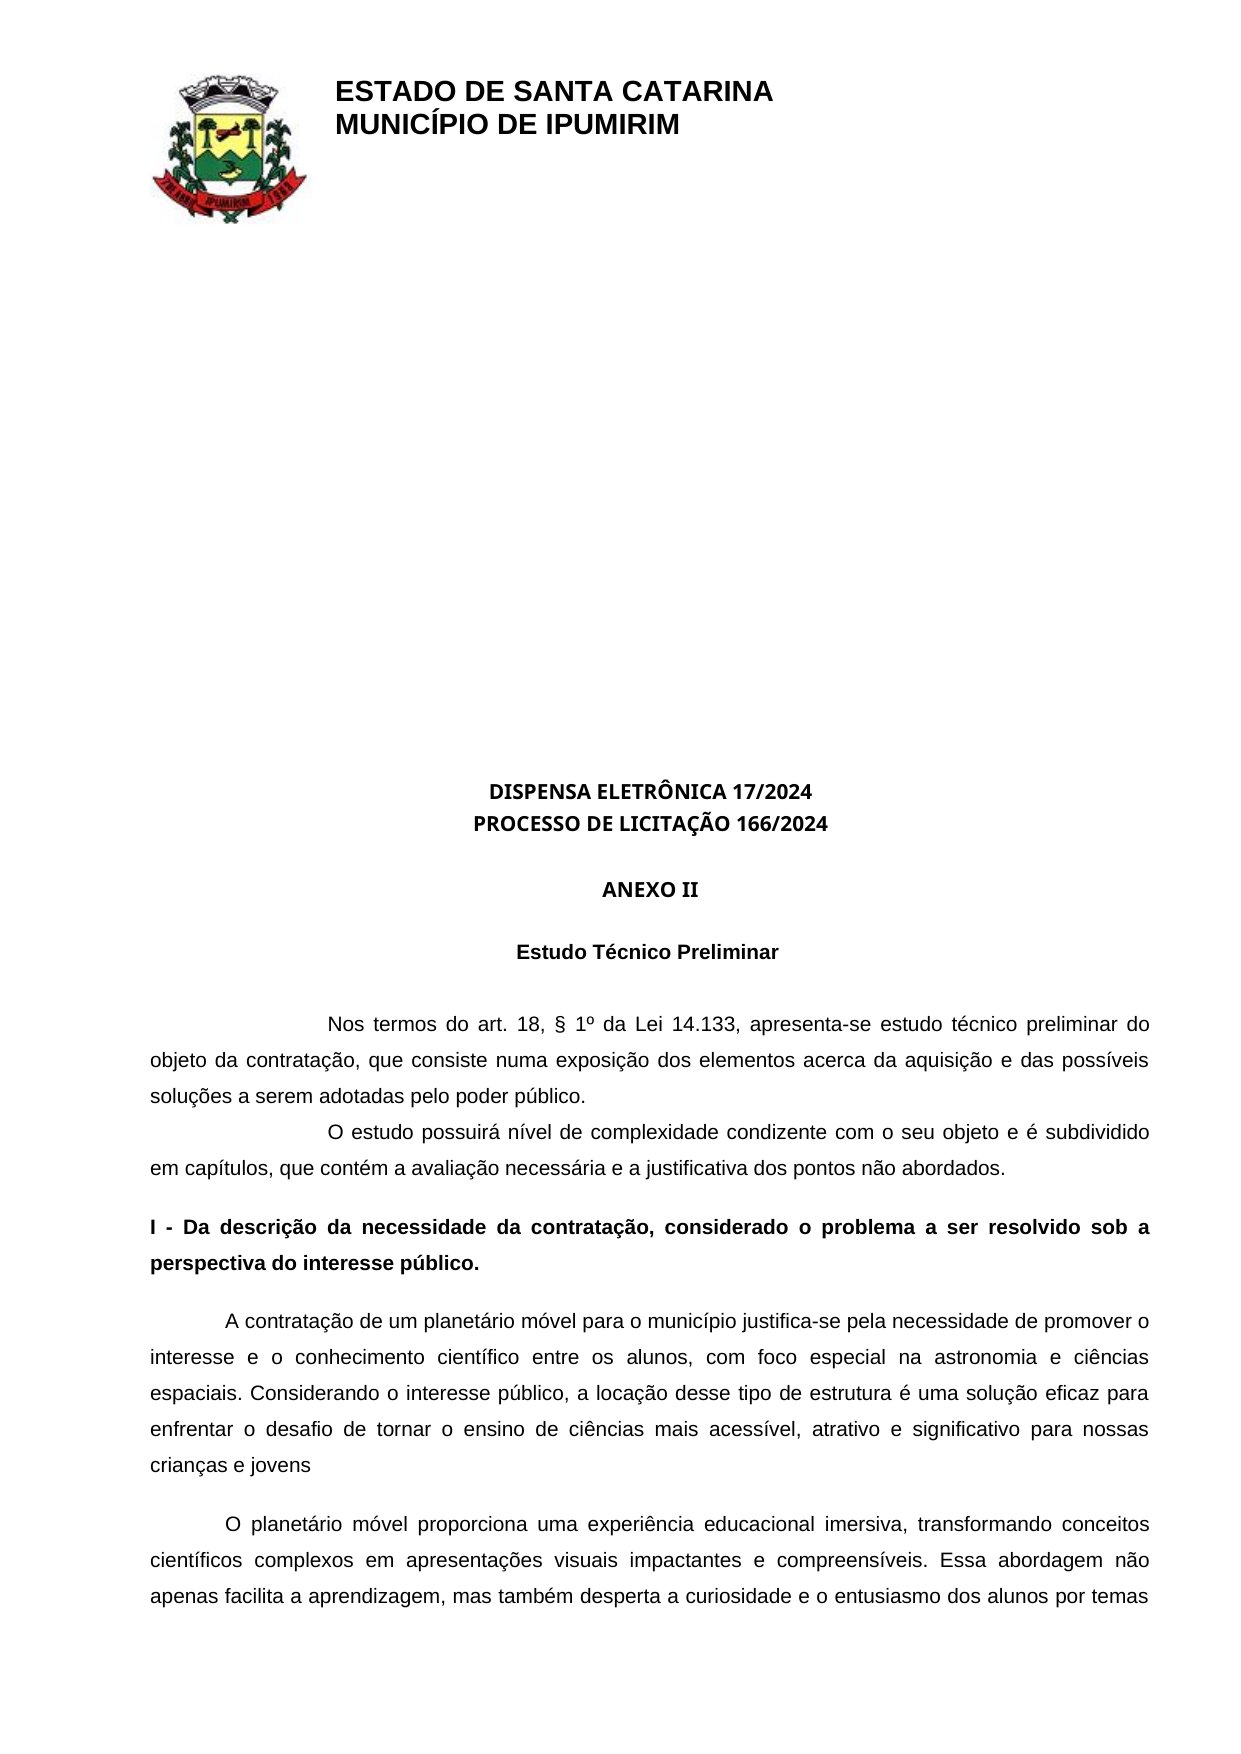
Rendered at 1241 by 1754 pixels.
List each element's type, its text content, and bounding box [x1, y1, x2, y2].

text DISPENSA ELETRÔNICA 17/2024 [150, 777, 1151, 805]
text Nos termos do art. 18, § 1º da Lei 14.133, apresenta-se estudo técnico preliminar do objeto da contratação, que consiste numa exposição dos elementos acerca da aquisição e das possíveis soluções a serem adotadas pelo poder público. [150, 1012, 1151, 1108]
picture [150, 73, 313, 227]
text A contratação de um planetário móvel para o município justifica-se pela necessidade de promover o interesse e o conhecimento científico entre os alunos, com foco especial na astronomia e ciências espaciais. Considerando o interesse público, a locação desse tipo de estrutura é uma solução eficaz para enfrentar o desafio de tornar o ensino de ciências mais acessível, atrativo e significativo para nossas crianças e jovens [150, 1309, 1151, 1477]
text O estudo possuirá nível de complexidade condizente com o seu objeto e é subdividido em capítulos, que contém a avaliação necessária e a justificativa dos pontos não abordados. [150, 1120, 1151, 1179]
text PROCESSO DE LICITAÇÃO 166/2024 [150, 809, 1151, 838]
text ANEXO II [150, 875, 1151, 903]
text Estudo Técnico Preliminar [150, 940, 1151, 964]
text I - Da descrição da necessidade da contratação, considerado o problema a ser resolvido sob a perspectiva do interesse público. [150, 1214, 1151, 1274]
